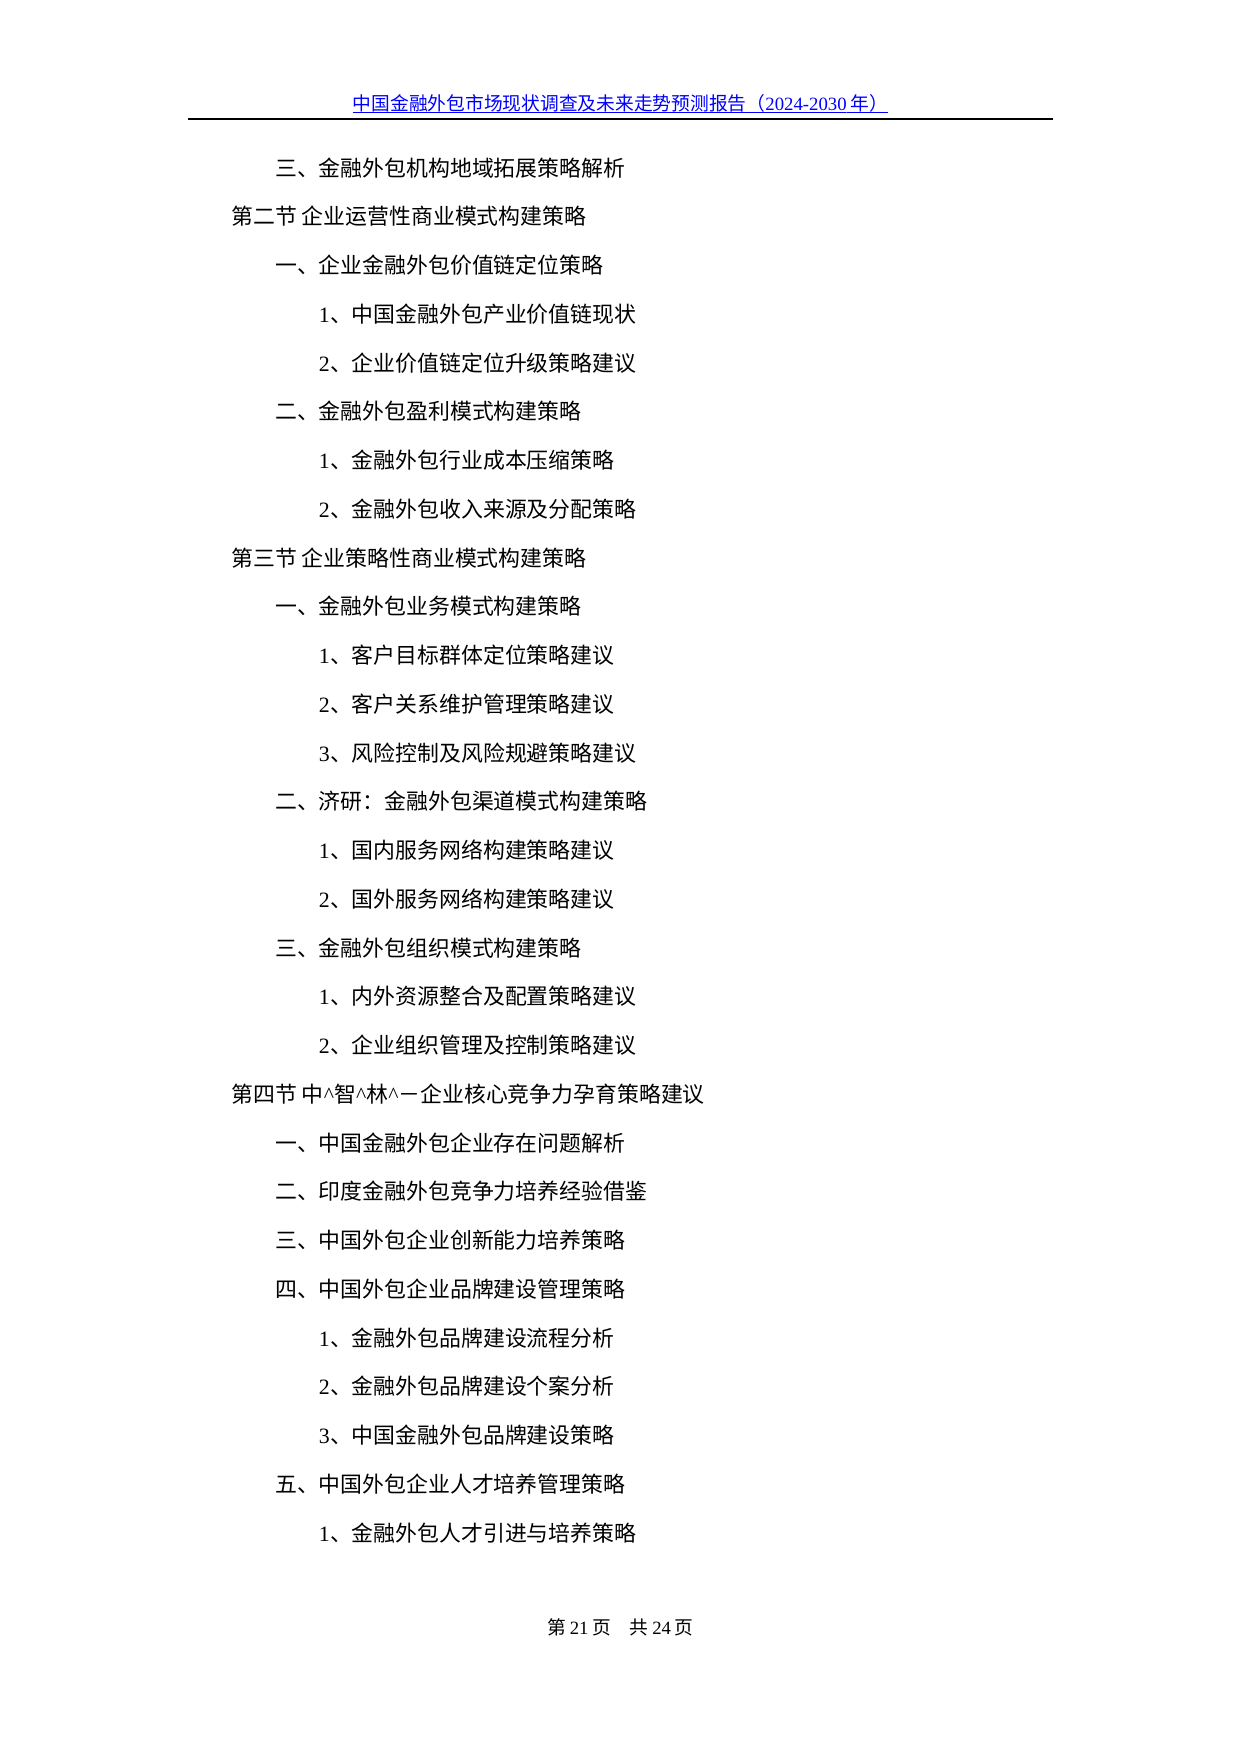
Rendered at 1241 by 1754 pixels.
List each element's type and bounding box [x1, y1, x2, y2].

text [187, 150, 1053, 1548]
